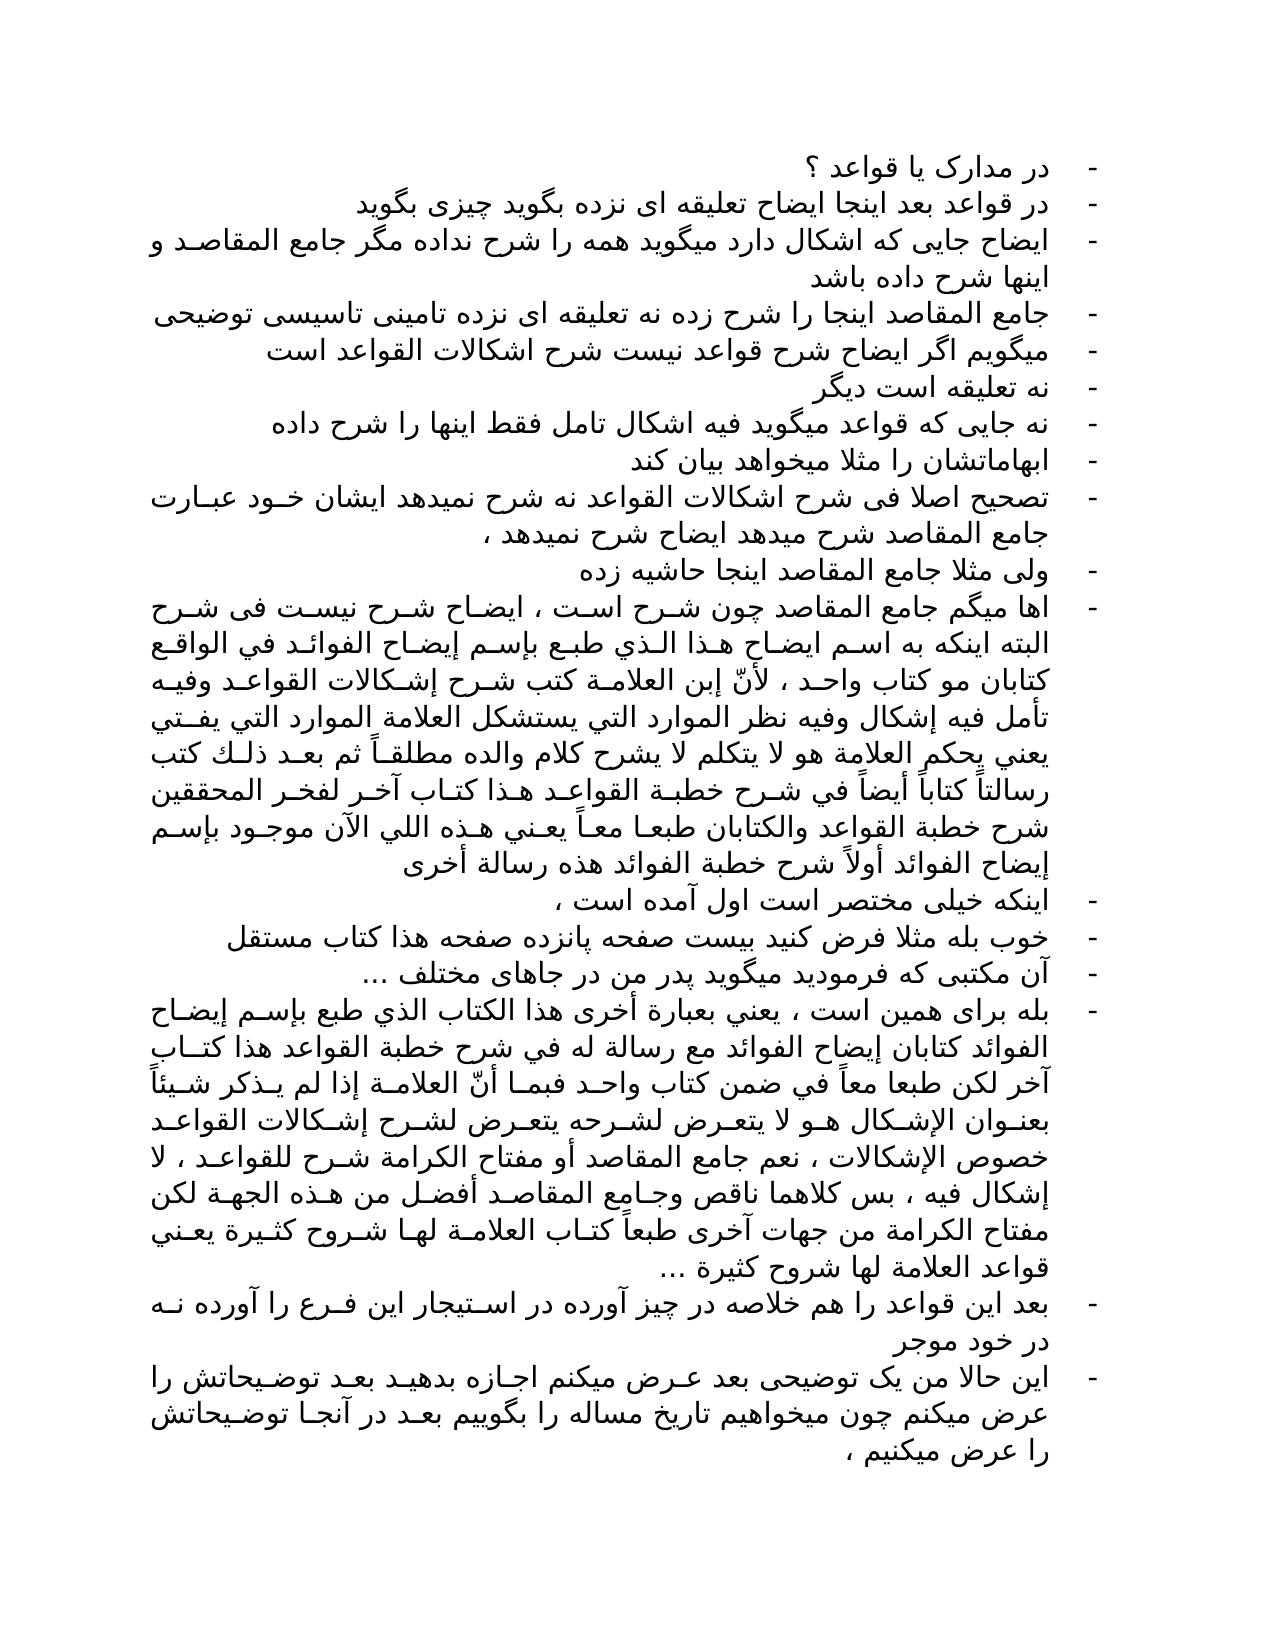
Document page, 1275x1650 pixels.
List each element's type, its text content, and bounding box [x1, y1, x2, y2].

list اینکه خیلی مختصر است اول آمده است ، [150, 883, 1087, 917]
list اها میگم جامع المقاصد چون شرح است ، ایضاح شرح نیست فی شرح البته اینکه به اسم ایضاح هذا الذي طبع بإسم إيضاح الفوائد في الواقع كتابان مو كتاب واحد ، لأنّ إبن العلامة كتب شرح إشكالات القواعد وفيه تأمل فيه إشكال وفيه نظر الموارد التي يستشكل العلامة الموارد التي يفتي يعني يحكم العلامة هو لا يتكلم لا يشرح كلام والده مطلقاً ثم بعد ذلك كتب رسالتاً كتاباً أيضاً في شرح خطبة القواعد هذا كتاب آخر لفخر المحققين شرح خطبة القواعد والكتابان طبعا معاً يعني هذه اللي الآن موجود بإسم إيضاح الفوائد أولاً شرح خطبة الفوائد هذه رسالة أخرى [150, 590, 1087, 881]
list نه جایی که قواعد میگوید فیه اشکال تامل فقط اینها را شرح داده [150, 407, 1087, 441]
list ابهاماتشان را مثلا میخواهد بیان کند [150, 443, 1087, 477]
list بعد این قواعد را هم خلاصه در چیز آورده در استیجار این فرع را آورده نه در خود موجر [150, 1287, 1087, 1357]
list میگویم اگر ایضاح شرح قواعد نیست شرح اشکالات القواعد است [150, 333, 1087, 367]
list تصحیح اصلا فی شرح اشکالات القواعد نه شرح نمیدهد ایشان خود عبارت جامع المقاصد شرح میدهد ایضاح شرح نمیدهد ، [150, 480, 1087, 551]
list ایضاح جایی که اشکال دارد میگوید همه را شرح نداده مگر جامع المقاصد و اینها شرح داده باشد [150, 223, 1087, 294]
list خوب بله مثلا فرض کنید بیست صفحه پانزده صفحه هذا كتاب مستقل [150, 920, 1087, 954]
list ولی مثلا جامع المقاصد اینجا حاشیه زده [150, 553, 1087, 587]
list بله برای همین است ، يعني بعبارة أخرى هذا الكتاب الذي طبع بإسم إيضاح الفوائد كتابان إيضاح الفوائد مع رسالة له في شرح خطبة القواعد هذا كتاب آخر لكن طبعا معاً في ضمن كتاب واحد فبما أنّ العلامة إذا لم يذكر شيئاً بعنوان الإشكال هو لا يتعرض لشرحه يتعرض لشرح إشكالات القواعد خصوص الإشكالات ، نعم جامع المقاصد أو مفتاح الكرامة شرح للقواعد ، لا إشكال فيه ، بس كلاهما ناقص وجامع المقاصد أفضل من هذه الجهة لكن مفتاح الكرامة من جهات آخرى طبعاً كتاب العلامة لها شروح كثيرة يعني قواعد العلامة لها شروح كثيرة ... [150, 993, 1087, 1284]
list در قواعد بعد اینجا ایضاح تعلیقه ای نزده بگوید چیزی بگوید [150, 187, 1087, 221]
list نه تعلیقه است دیگر [150, 370, 1087, 404]
list در مدارک یا قواعد ؟ [150, 150, 1087, 184]
list این حالا من یک توضیحی بعد عرض میکنم اجازه بدهید بعد توضیحاتش را عرض میکنم چون میخواهیم تاریخ مساله را بگوییم بعد در آنجا توضیحاتش را عرض میکنیم ، [150, 1360, 1087, 1467]
list آن مکتبی که فرمودید میگوید پدر من در جاهای مختلف ... [150, 957, 1087, 991]
list جامع المقاصد اینجا را شرح زده نه تعلیقه ای نزده تامینی تاسیسی توضیحی [150, 297, 1087, 331]
